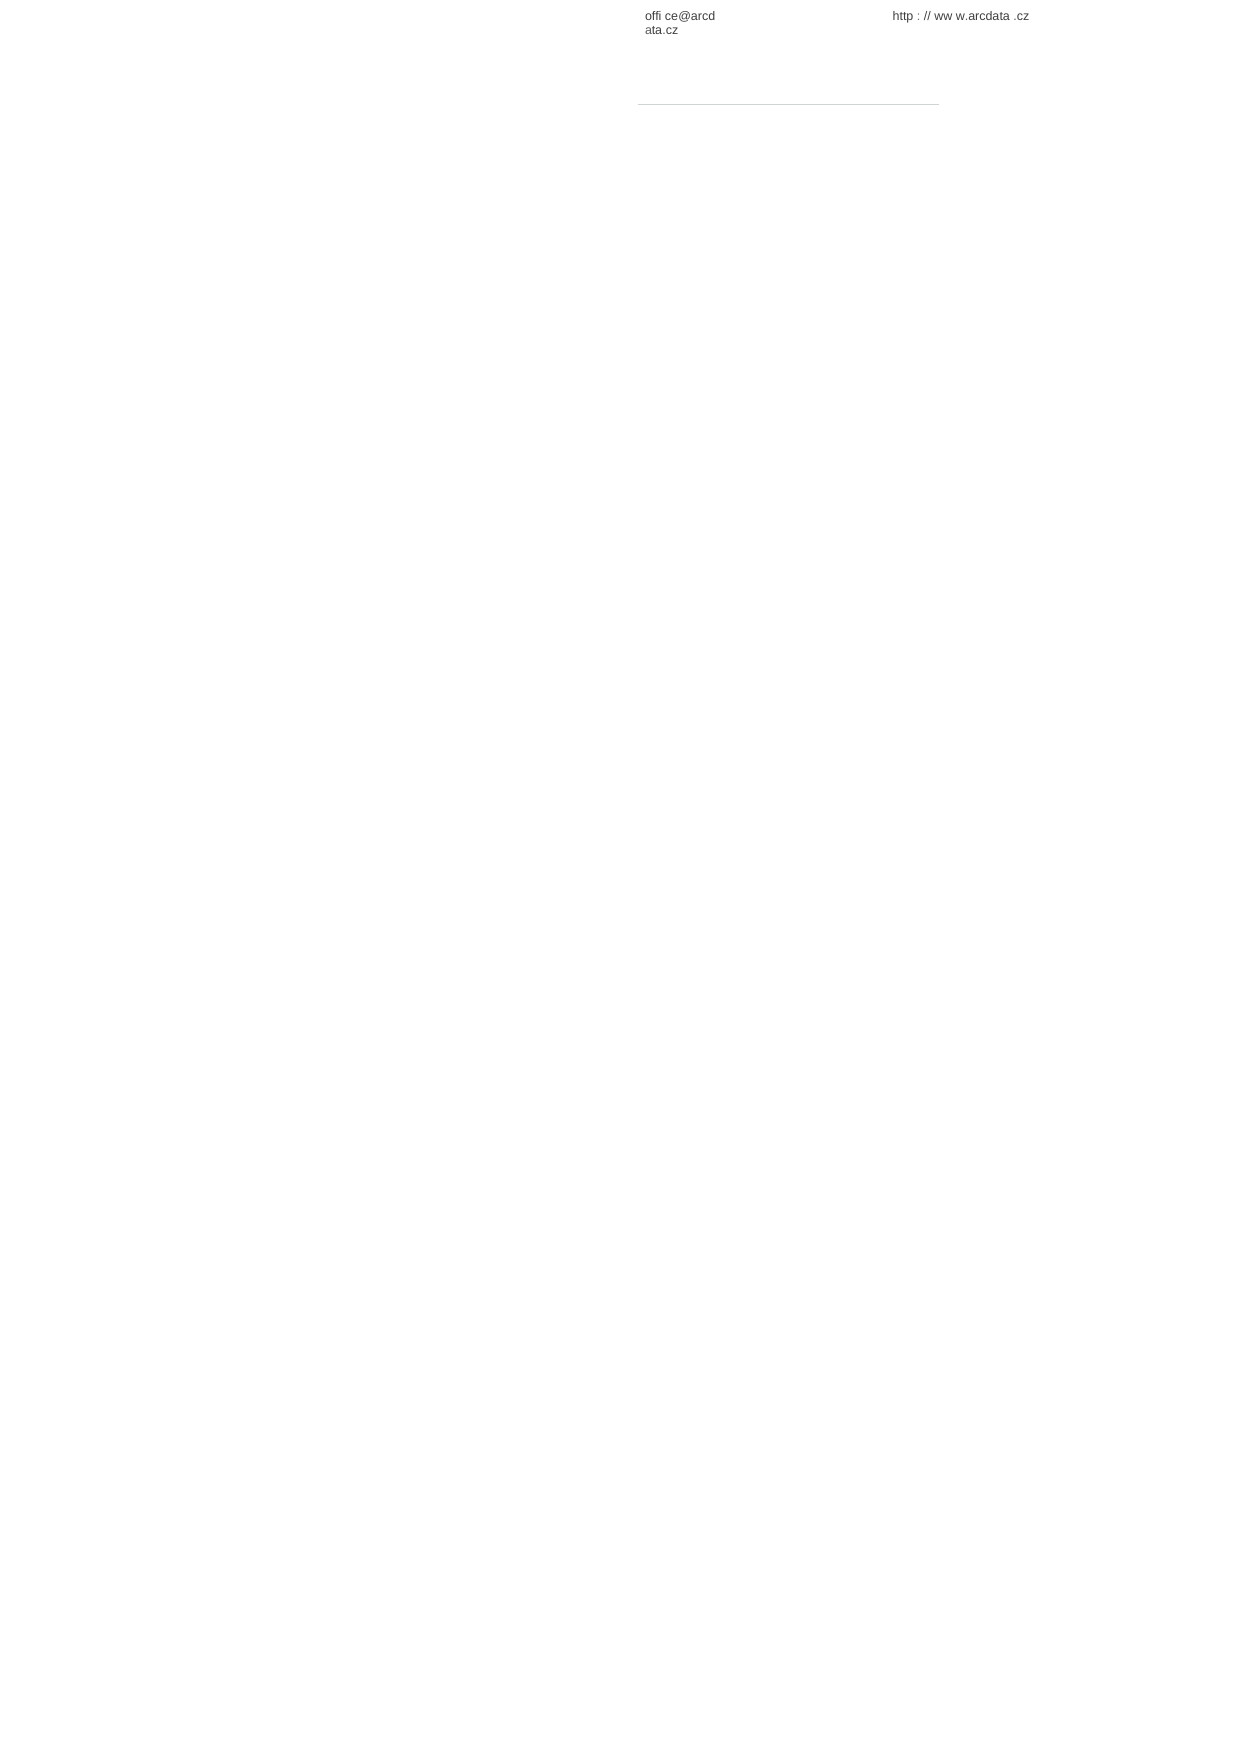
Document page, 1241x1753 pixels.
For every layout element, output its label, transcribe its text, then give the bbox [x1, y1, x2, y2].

text http : // ww w.arcdata .cz [892, 8, 1111, 23]
text offi ce@arcd ata.cz [645, 8, 727, 37]
